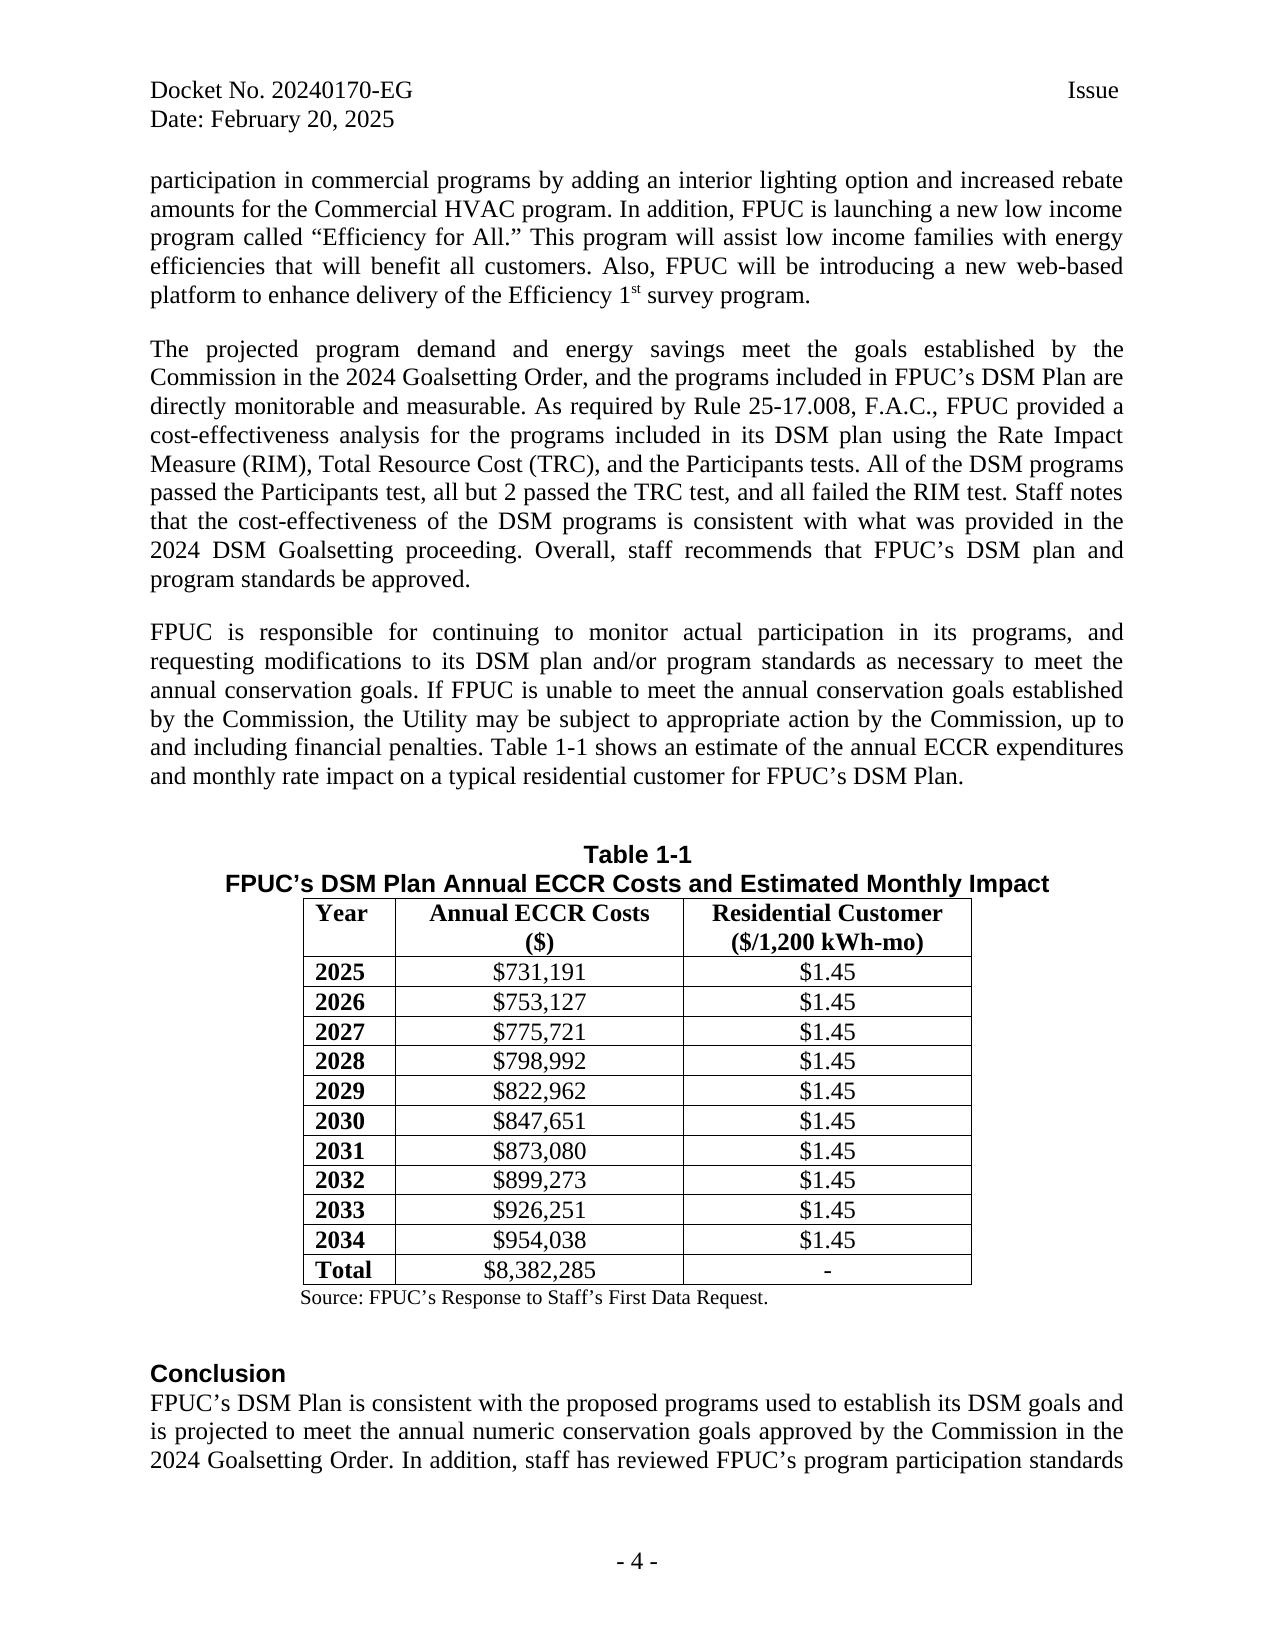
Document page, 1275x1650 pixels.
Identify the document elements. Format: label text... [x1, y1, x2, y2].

table_cell $1.45 [684, 987, 971, 1016]
table_cell $873,080 [396, 1136, 683, 1164]
table_cell $1.45 [684, 1225, 971, 1254]
table_cell $1.45 [684, 957, 971, 986]
table_cell $753,127 [396, 987, 683, 1016]
table_cell $798,992 [396, 1046, 683, 1075]
table_cell $775,721 [396, 1017, 683, 1045]
table_cell 2030 [304, 1106, 395, 1135]
table_cell $1.45 [684, 1136, 971, 1164]
table_cell $954,038 [396, 1225, 683, 1254]
text Source: FPUC’s Response to Staff’s First Data Request. [225, 1285, 1125, 1309]
text FPUC is responsible for continuing to monitor actual participation in its programs, and requesting modifications to its DSM plan and/or program standards as necessary to meet the annual conservation goals. If FPUC is unable to meet the annual conservation goals established by the Commission, the Utility may be subject to appropriate action by the Commission, up to and including financial penalties. Table 1-1 shows an estimate of the annual ECCR expenditures and monthly rate impact on a typical residential customer for FPUC’s DSM Plan. [150, 617, 1125, 790]
table_cell $847,651 [396, 1106, 683, 1135]
table_cell 2034 [304, 1225, 395, 1254]
table_cell $1.45 [684, 1076, 971, 1105]
title FPUC’s DSM Plan Annual ECCR Costs and Estimated Monthly Impact [150, 869, 1125, 897]
table_cell 2025 [304, 957, 395, 986]
table_header Annual ECCR Costs ($) [396, 899, 683, 956]
table_cell $899,273 [396, 1166, 683, 1194]
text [150, 1388, 1125, 1474]
table_cell $1.45 [684, 1017, 971, 1045]
table_cell $1.45 [684, 1166, 971, 1194]
table_cell 2029 [304, 1076, 395, 1105]
table_header Year [304, 899, 395, 956]
table_cell Total [304, 1255, 395, 1284]
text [150, 165, 1125, 309]
table_cell $1.45 [684, 1046, 971, 1075]
table_cell 2028 [304, 1046, 395, 1075]
table_cell 2031 [304, 1136, 395, 1164]
subtitle Conclusion [150, 1359, 1125, 1388]
table_cell $1.45 [684, 1195, 971, 1224]
table_cell $822,962 [396, 1076, 683, 1105]
table_cell 2027 [304, 1017, 395, 1045]
table_cell $8,382,285 [396, 1255, 683, 1284]
text The projected program demand and energy savings meet the goals established by the Commission in the 2024 Goalsetting Order, and the programs included in FPUC’s DSM Plan are directly monitorable and measurable. As required by Rule 25-17.008, F.A.C., FPUC provided a cost-effectiveness analysis for the programs included in its DSM plan using the Rate Impact Measure (RIM), Total Resource Cost (TRC), and the Participants tests. All of the DSM programs passed the Participants test, all but 2 passed the TRC test, and all failed the RIM test. Staff notes that the cost-effectiveness of the DSM programs is consistent with what was provided in the 2024 DSM Goalsetting proceeding. Overall, staff recommends that FPUC’s DSM plan and program standards be approved. [150, 334, 1125, 592]
table_cell - [684, 1255, 971, 1284]
table_cell $1.45 [684, 1106, 971, 1135]
table_cell 2026 [304, 987, 395, 1016]
table_header Residential Customer ($/1,200 kWh-mo) [684, 899, 971, 956]
table_cell $926,251 [396, 1195, 683, 1224]
table_cell 2033 [304, 1195, 395, 1224]
table_cell 2032 [304, 1166, 395, 1194]
table_cell $731,191 [396, 957, 683, 986]
